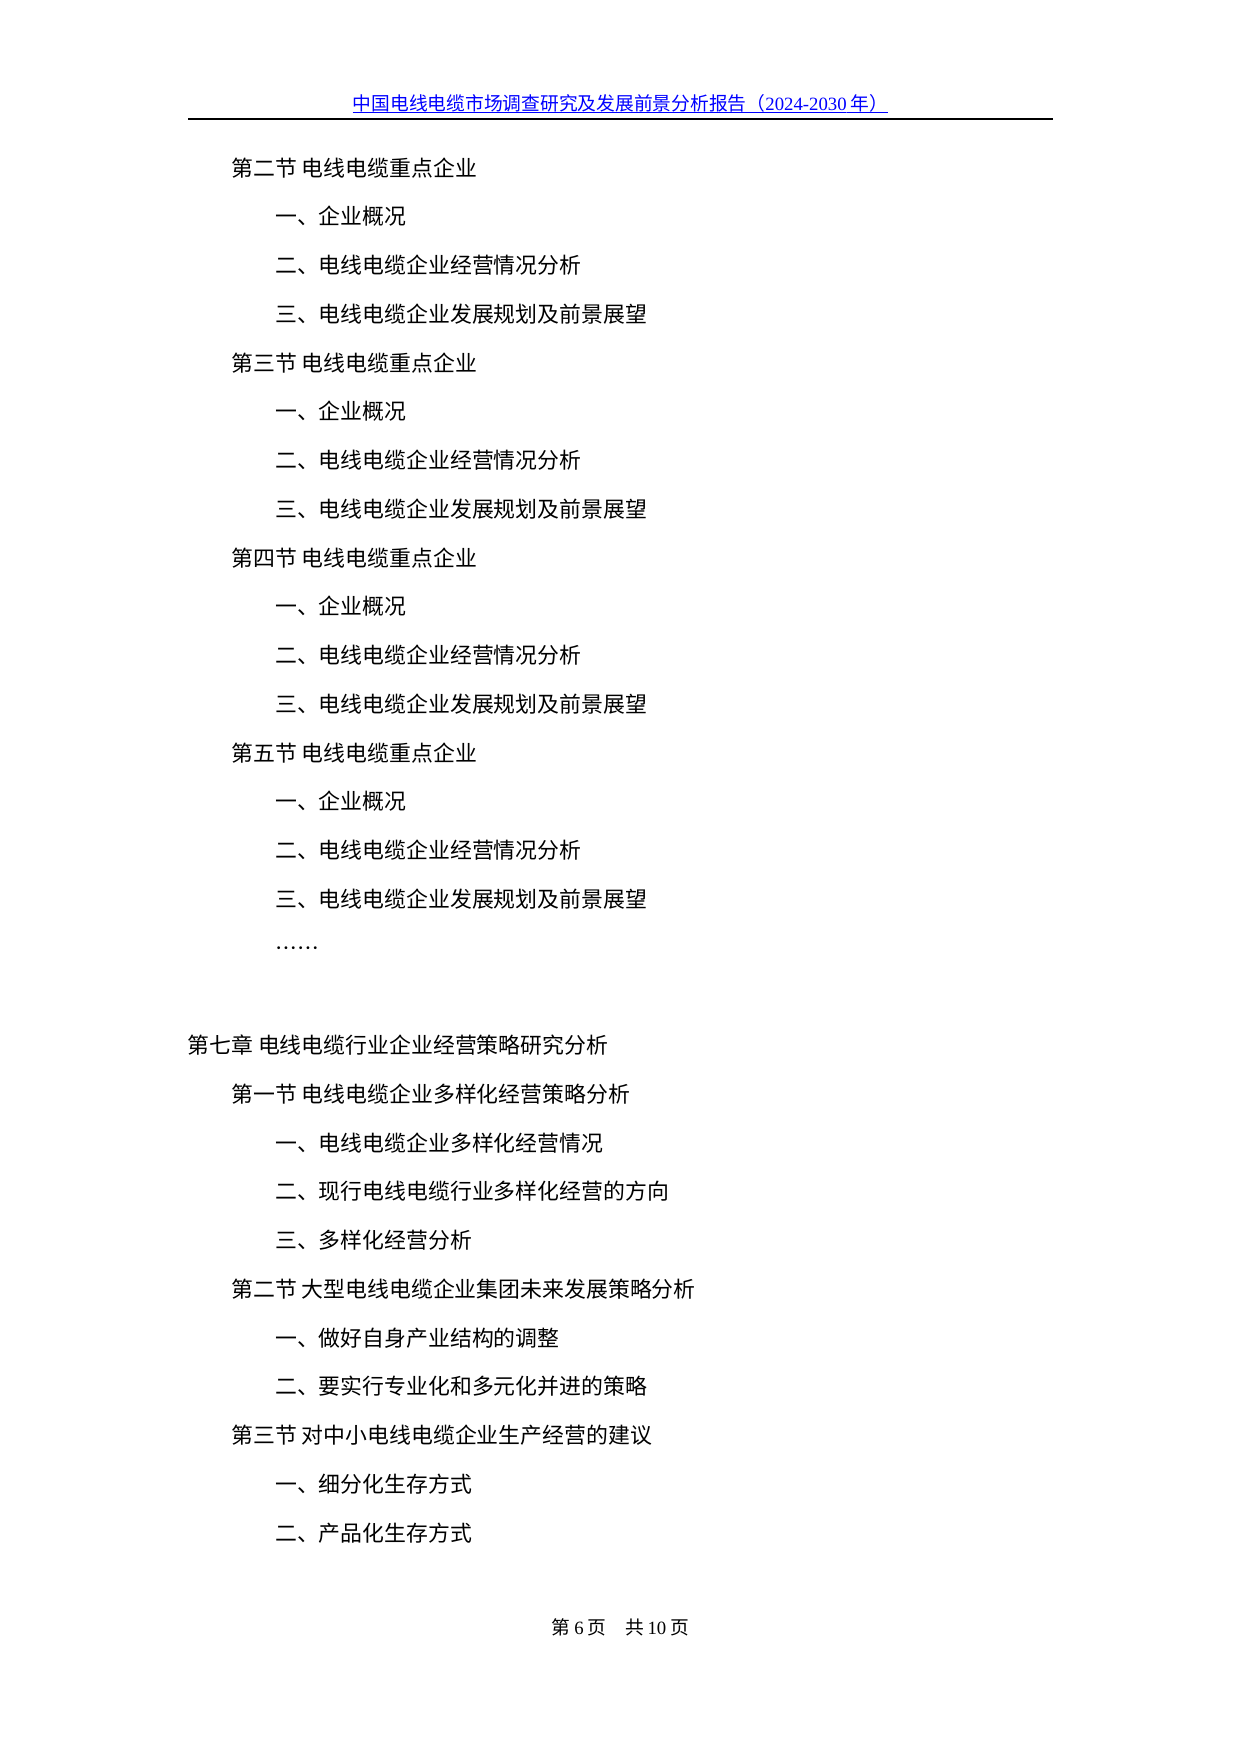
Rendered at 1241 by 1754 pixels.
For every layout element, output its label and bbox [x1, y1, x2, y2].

text [187, 150, 1053, 1548]
